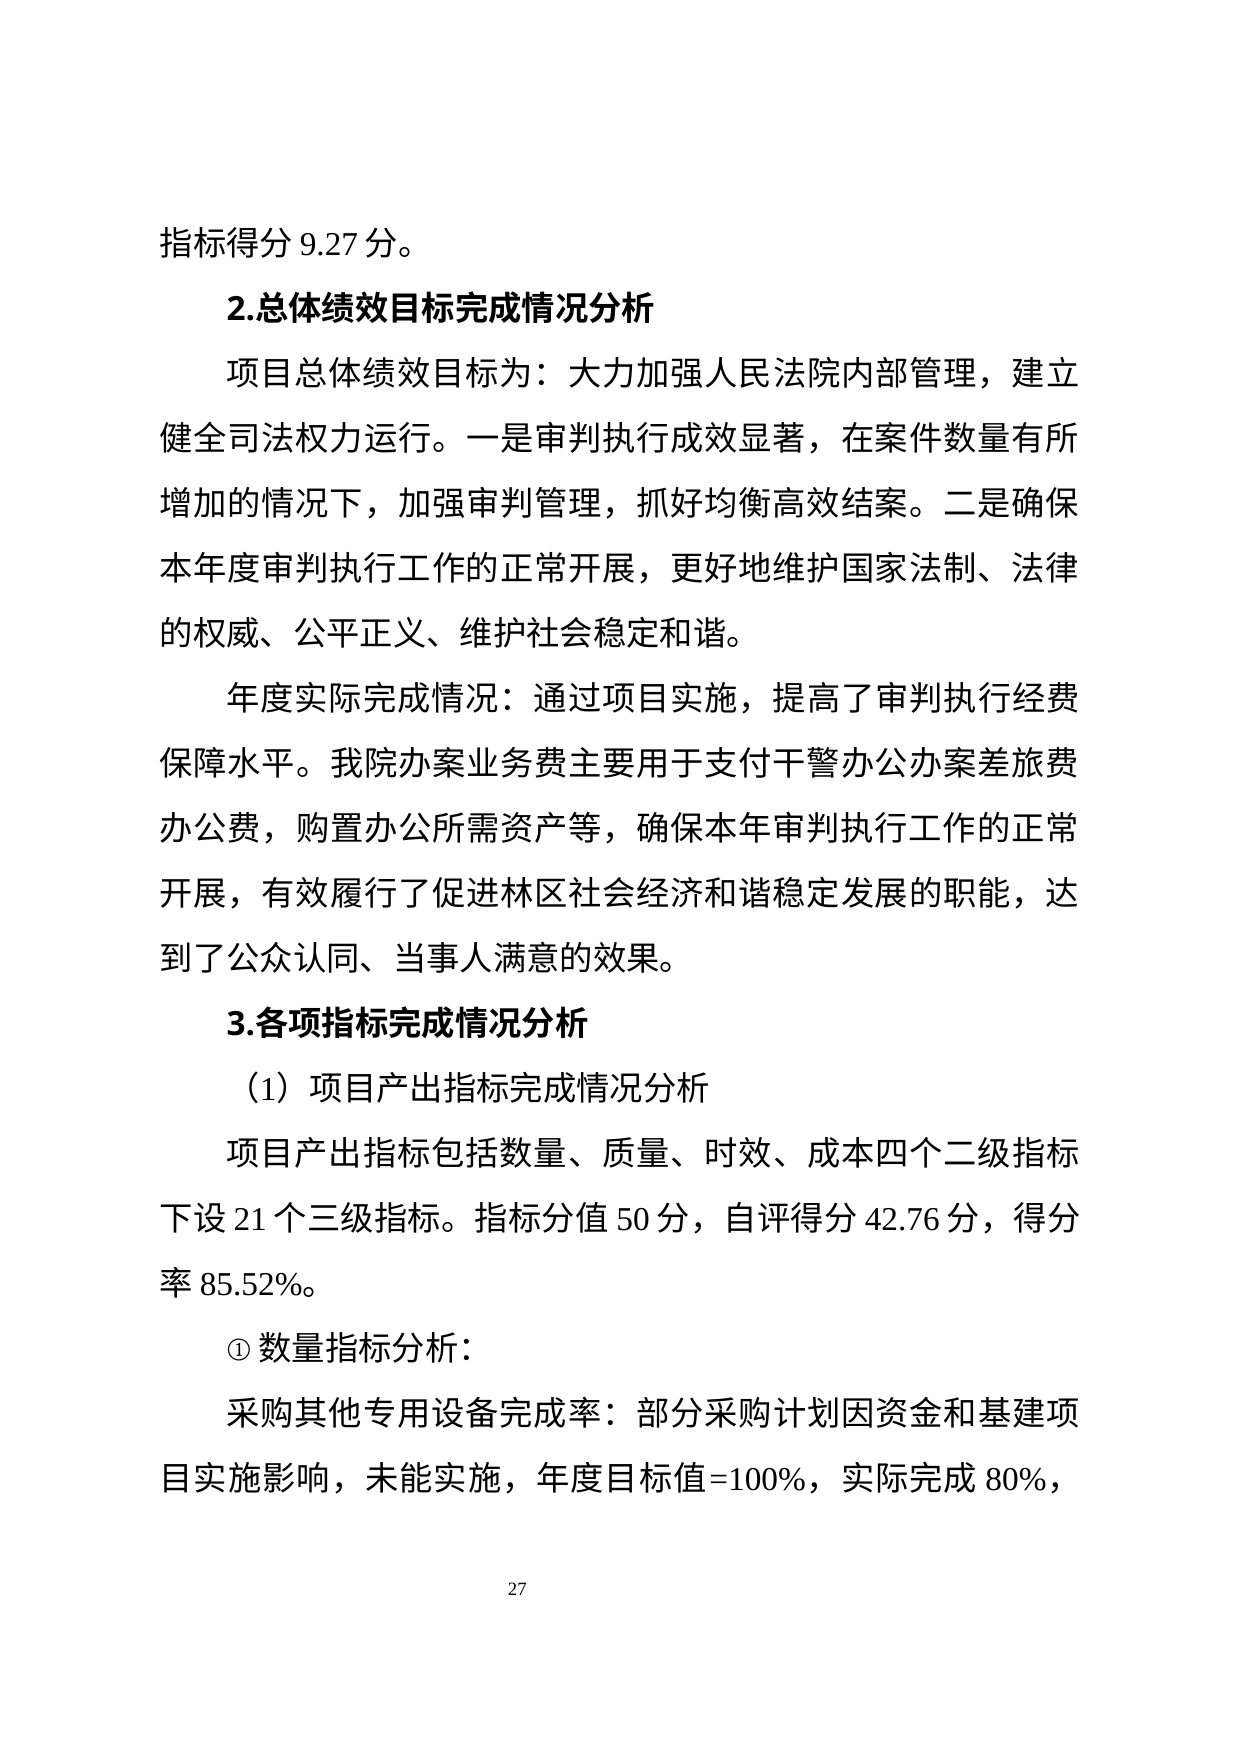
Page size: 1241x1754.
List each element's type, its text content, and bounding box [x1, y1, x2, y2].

text 项目产出指标包括数量、质量、时效、成本四个二级指标，下设21个三级指标。指标分值50分，自评得分42.76分，得分率85.52%。 [159, 1118, 1081, 1313]
text （1）项目产出指标完成情况分析 [159, 1053, 1081, 1118]
text ①数量指标分析： [159, 1313, 1081, 1378]
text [159, 1378, 1081, 1508]
subtitle 2.总体绩效目标完成情况分析 [159, 273, 1081, 338]
text 年度实际完成情况：通过项目实施，提高了审判执行经费保障水平。我院办案业务费主要用于支付干警办公办案差旅费办公费，购置办公所需资产等，确保本年审判执行工作的正常开展，有效履行了促进林区社会经济和谐稳定发展的职能，达到了公众认同、当事人满意的效果。 [159, 663, 1081, 988]
text 项目总体绩效目标为：大力加强人民法院内部管理，建立健全司法权力运行。一是审判执行成效显著，在案件数量有所增加的情况下，加强审判管理，抓好均衡高效结案。二是确保本年度审判执行工作的正常开展，更好地维护国家法制、法律的权威、公平正义、维护社会稳定和谐。 [159, 338, 1081, 663]
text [159, 208, 1081, 273]
text 3.各项指标完成情况分析 [159, 988, 1081, 1053]
